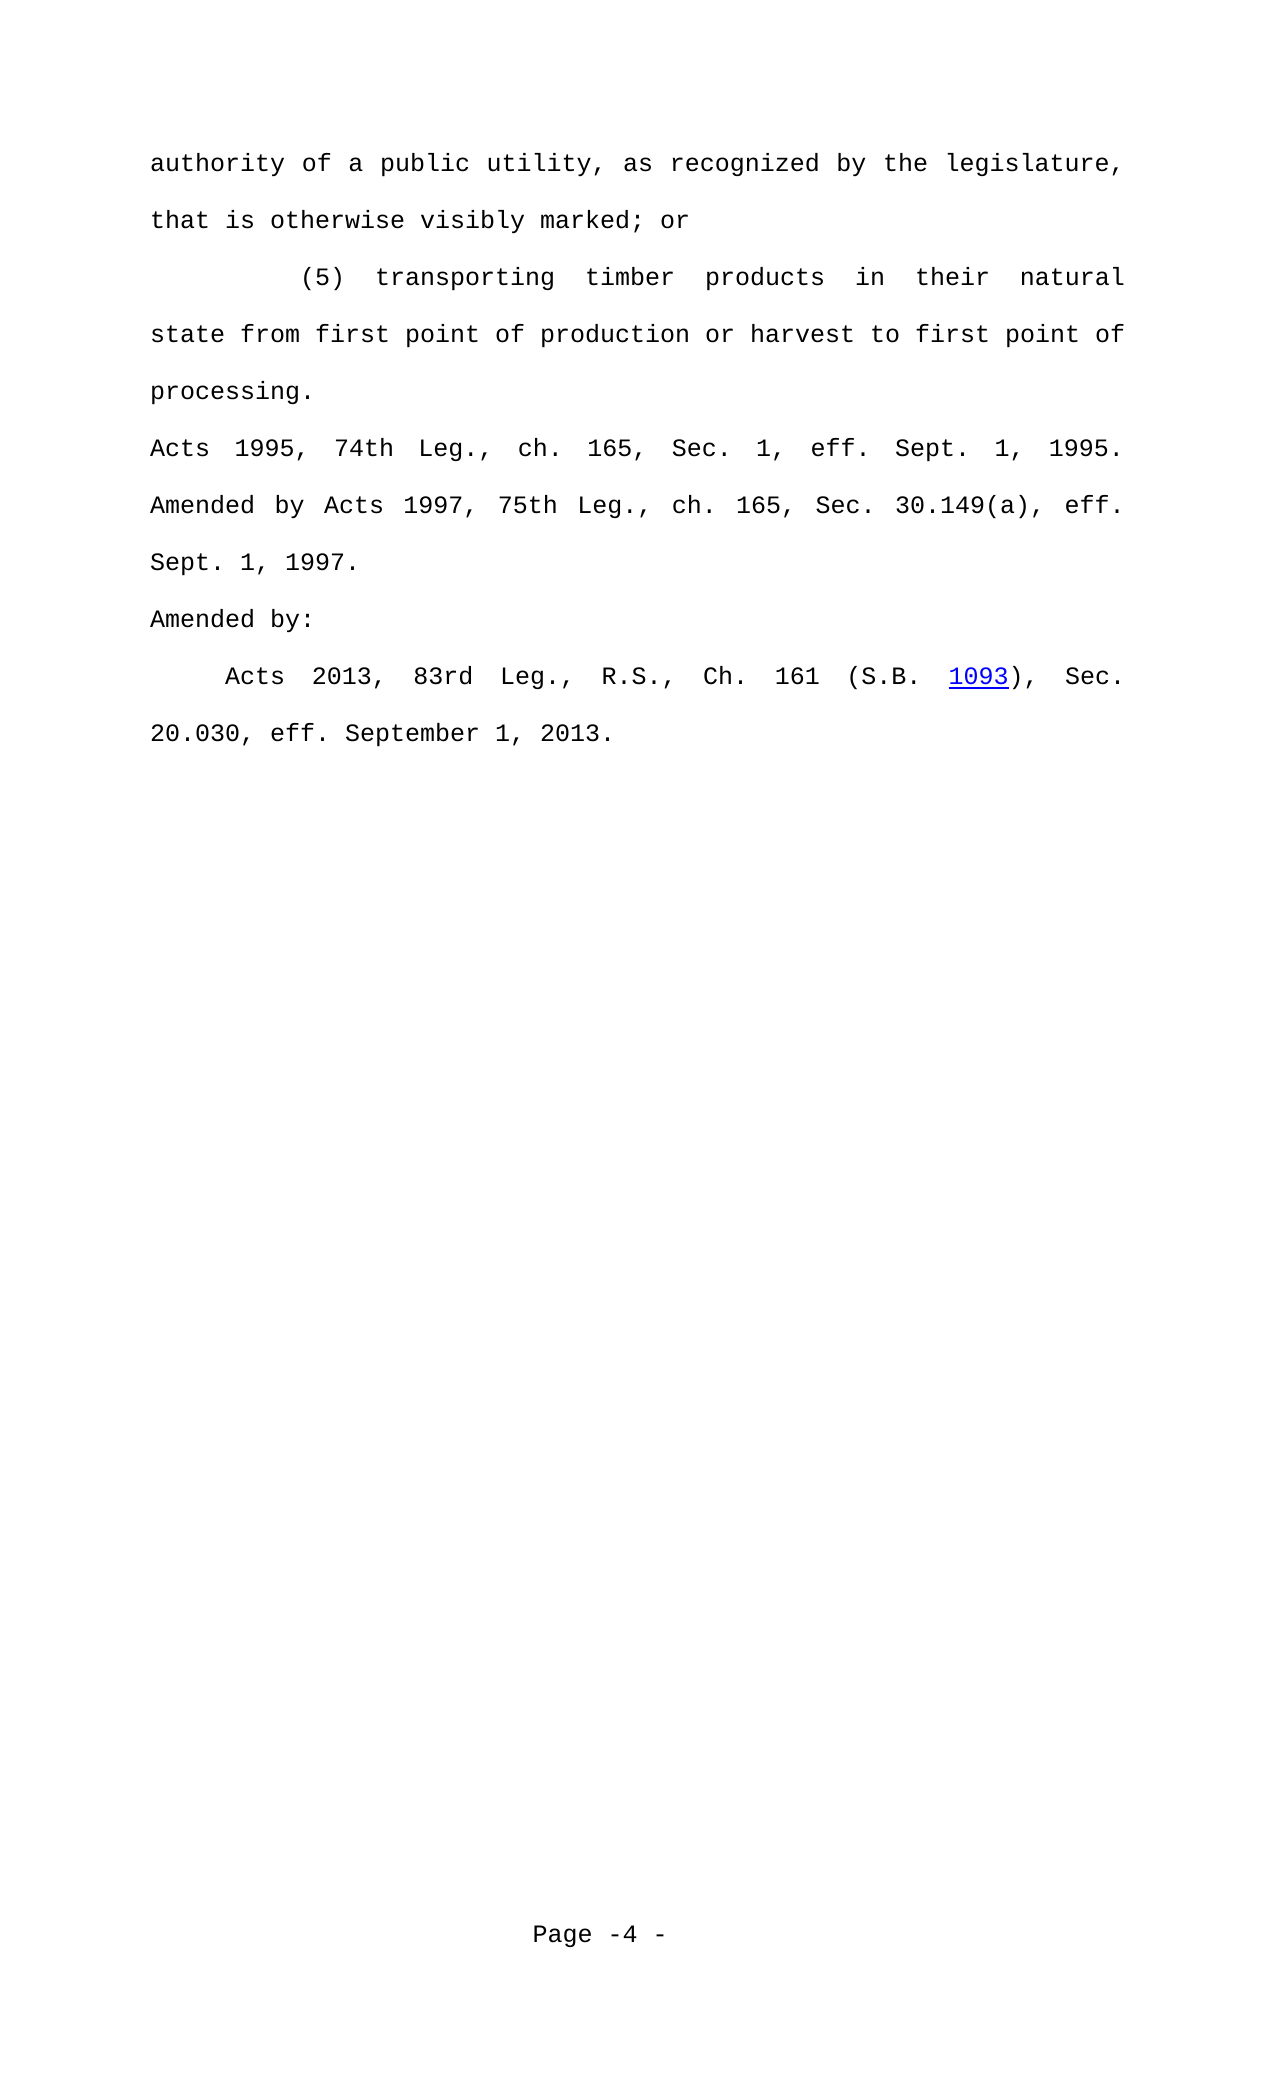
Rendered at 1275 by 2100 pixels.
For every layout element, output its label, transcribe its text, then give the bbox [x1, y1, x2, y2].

text (5) transporting timber products in their natural state from first point of production or harvest to first point of processing. [150, 264, 1125, 407]
text Acts 2013, 83rd Leg., R.S., Ch. 161 (S.B. 1093), Sec. 20.030, eff. September 1, 2013. [150, 664, 1125, 749]
text Acts 1995, 74th Leg., ch. 165, Sec. 1, eff. Sept. 1, 1995. Amended by Acts 1997, 75th Leg., ch. 165, Sec. 30.149(a), eff. Sept. 1, 1997. [150, 435, 1125, 578]
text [150, 150, 1125, 236]
text Amended by: [150, 607, 1125, 635]
